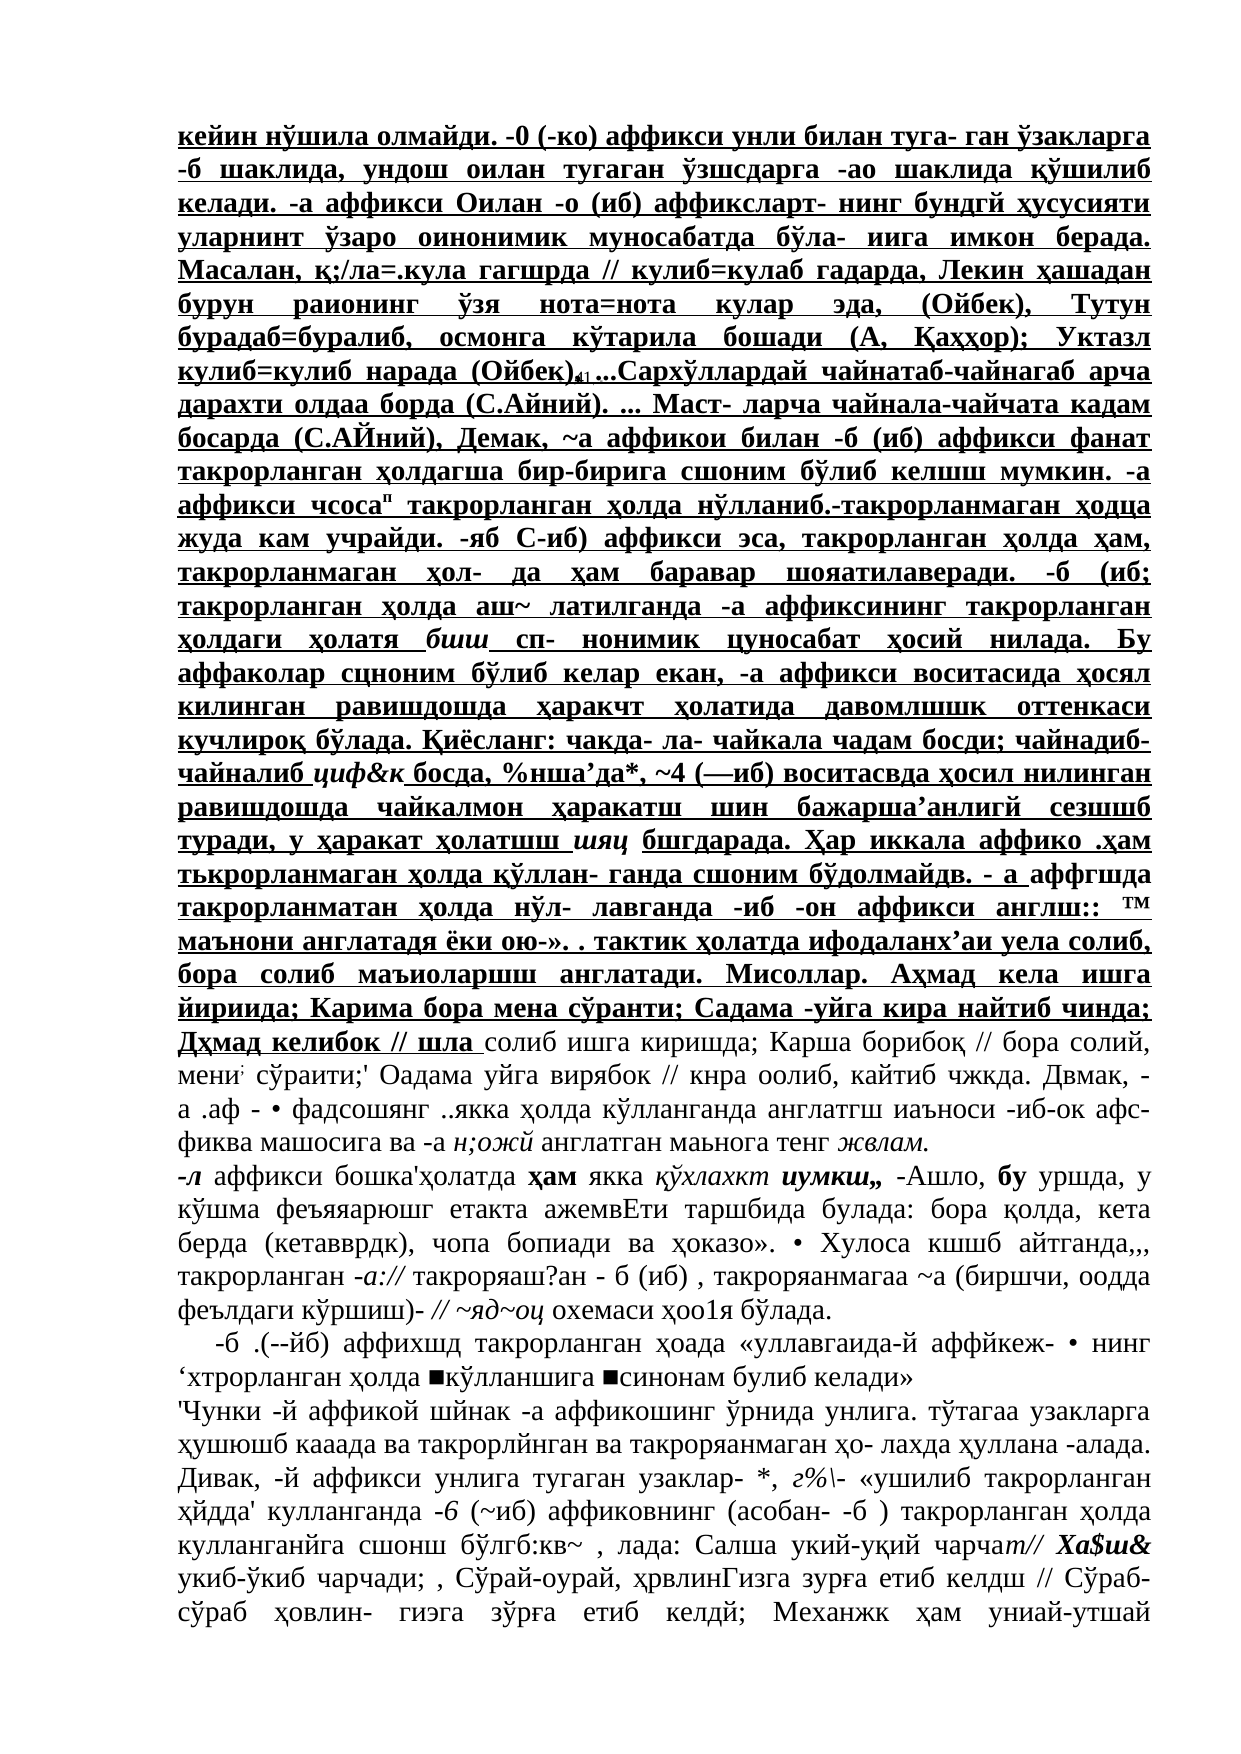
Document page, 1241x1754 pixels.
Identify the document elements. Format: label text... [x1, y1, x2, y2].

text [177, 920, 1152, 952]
text -л аффикси бошка'ҳолатда ҳам якка қўхлахкт иумкш„ -Ашло, бу уршда, у кўшма феъяяарюшг етакта ажемвЕти таршбида булада: бора қолда, кета берда (кетавврдк), чопа бопиади ва ҳоказо». • Хулоса кшшб айтганда,,, такрорланган -а:// такроряаш?ан - б (иб) , такроряанмагаа ~а (биршчи, оодда феълдаги кўршиш)- // ~яд~оц охемаси ҳоо1я бўлада. [177, 1158, 1152, 1326]
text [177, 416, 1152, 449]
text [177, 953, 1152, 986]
text -б .(--йб) аффихшд такрорланган ҳоада «уллавгаида-й аффйкеж- • нинг ‘хтрорланган ҳолда ■кўлланшига ■синонам булиб келади» [177, 1326, 1152, 1393]
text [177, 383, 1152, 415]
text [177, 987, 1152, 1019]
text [177, 118, 1152, 181]
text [177, 1393, 1152, 1627]
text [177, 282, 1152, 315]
